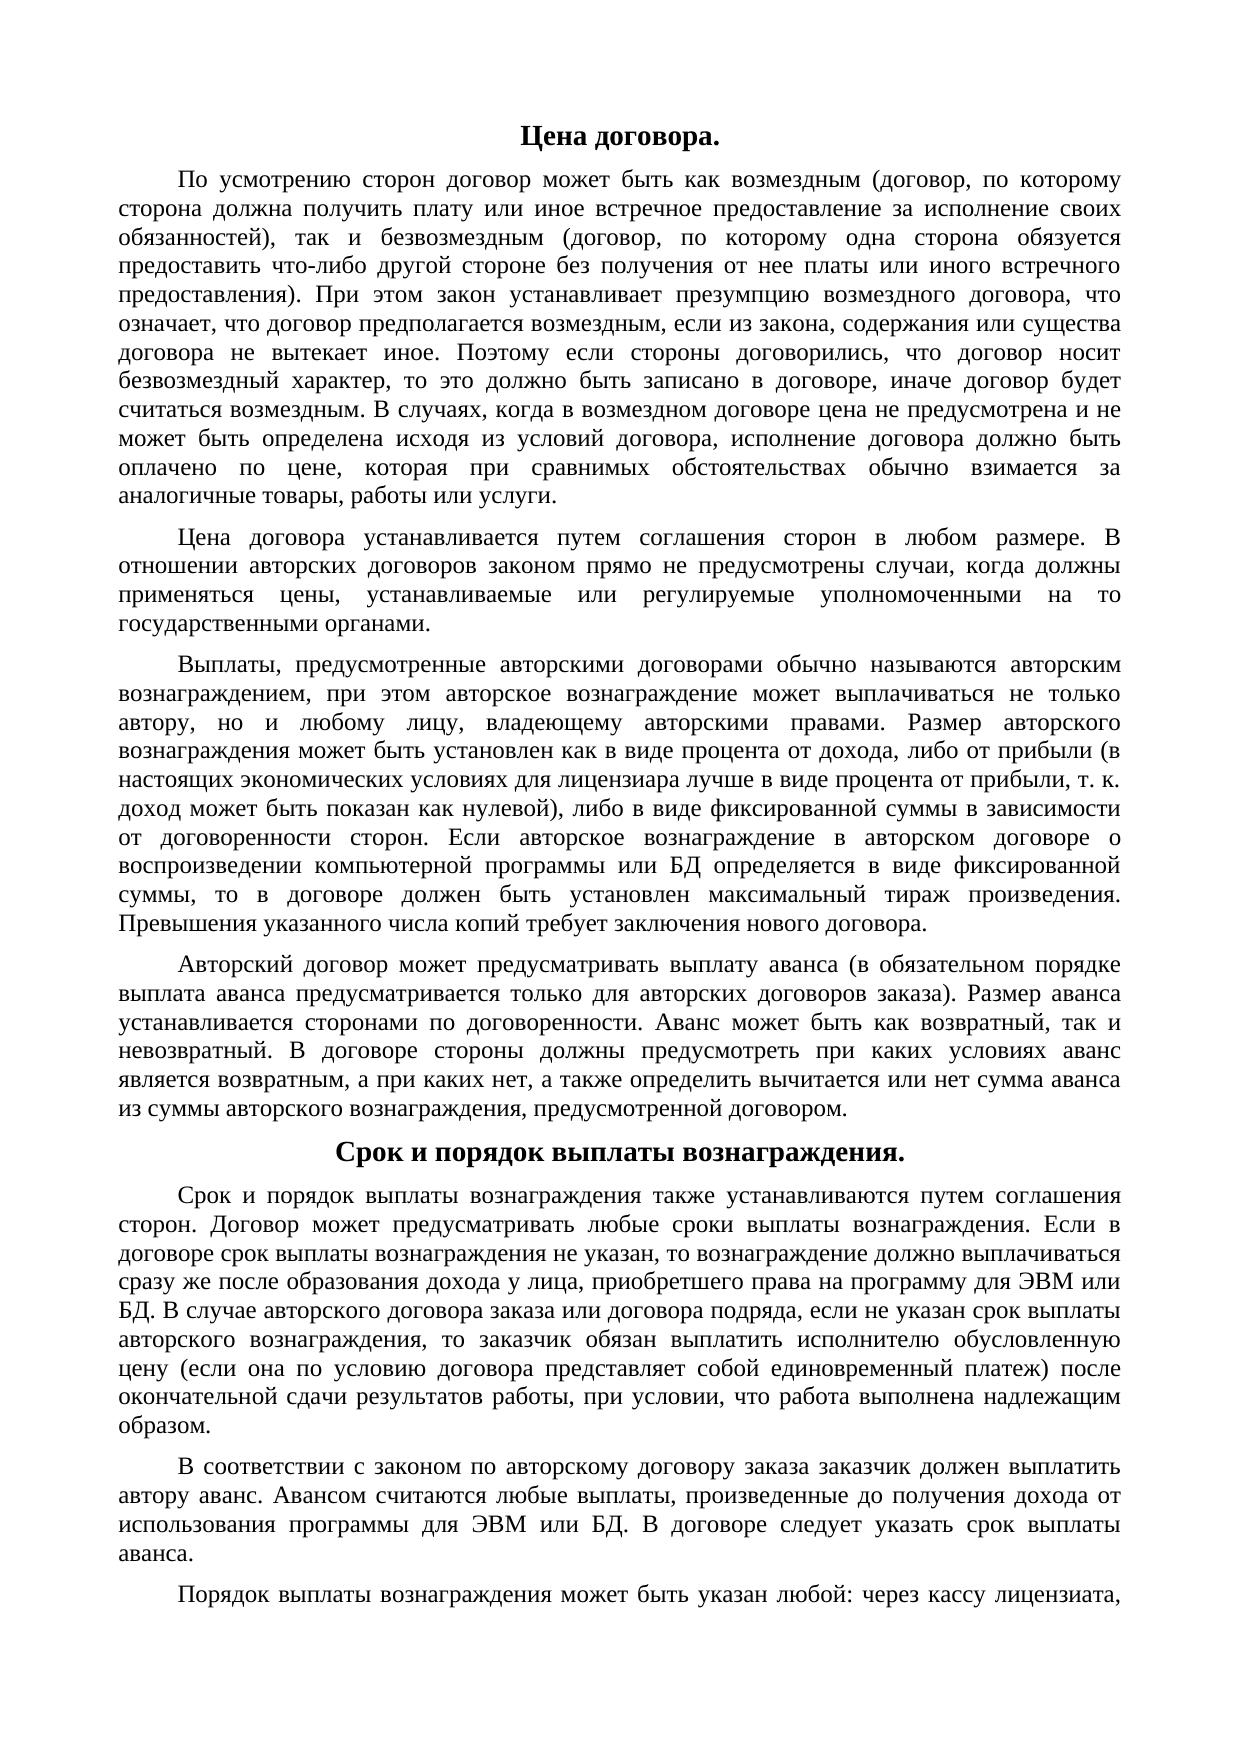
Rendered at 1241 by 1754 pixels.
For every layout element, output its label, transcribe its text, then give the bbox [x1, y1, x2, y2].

text Срок и порядок выплаты вознаграждения. [118, 1134, 1122, 1168]
text Авторский договор может предусматривать выплату аванса (в обязательном порядке выплата аванса предусматривается только для авторских договоров заказа). Размер аванса устанавливается сторонами по договоренности. Аванс может быть как возвратный, так и невозвратный. В договоре стороны должны предусмотреть при каких условиях аванс является возвратным, а при каких нет, а также определить вычитается или нет сумма аванса из суммы авторского вознаграждения, предусмотренной договором. [118, 949, 1122, 1122]
text Срок и порядок выплаты вознаграждения также устанавливаются путем соглашения сторон. Договор может предусматривать любые сроки выплаты вознаграждения. Если в договоре срок выплаты вознаграждения не указан, то вознаграждение должно выплачиваться сразу же после образования дохода у лица, приобретшего права на программу для ЭВМ или БД. В случае авторского договора заказа или договора подряда, если не указан срок выплаты авторского вознаграждения, то заказчик обязан выплатить исполнителю обусловленную цену (если она по условию договора представляет собой единовременный платеж) после окончательной сдачи результатов работы, при условии, что работа выполнена надлежащим образом. [118, 1180, 1122, 1439]
text Выплаты, предусмотренные авторскими договорами обычно называются авторским вознаграждением, при этом авторское вознаграждение может выплачиваться не только автору, но и любому лицу, владеющему авторскими правами. Размер авторского вознаграждения может быть установлен как в виде процента от дохода, либо от прибыли (в настоящих экономических условиях для лицензиара лучше в виде процента от прибыли, т. к. доход может быть показан как нулевой), либо в виде фиксированной суммы в зависимости от договоренности сторон. Если авторское вознаграждение в авторском договоре о воспроизведении компьютерной программы или БД определяется в виде фиксированной суммы, то в договоре должен быть установлен максимальный тираж произведения. Превышения указанного числа копий требует заключения нового договора. [118, 649, 1122, 937]
text В соответствии с законом по авторскому договору заказа заказчик должен выплатить автору аванс. Авансом считаются любые выплаты, произведенные до получения дохода от использования программы для ЭВМ или БД. В договоре следует указать срок выплаты аванса. [118, 1451, 1122, 1566]
text Цена договора устанавливается путем соглашения сторон в любом размере. В отношении авторских договоров законом прямо не предусмотрены случаи, когда должны применяться цены, устанавливаемые или регулируемые уполномоченными на то государственными органами. [118, 522, 1122, 637]
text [118, 1579, 1122, 1608]
text По усмотрению сторон договор может быть как возмездным (договор, по которому сторона должна получить плату или иное встречное предоставление за исполнение своих обязанностей), так и безвозмездным (договор, по которому одна сторона обязуется предоставить что-либо другой стороне без получения от нее платы или иного встречного предоставления). При этом закон устанавливает презумпцию возмездного договора, что означает, что договор предполагается возмездным, если из закона, содержания или существа договора не вытекает иное. Поэтому если стороны договорились, что договор носит безвозмездный характер, то это должно быть записано в договоре, иначе договор будет считаться возмездным. В случаях, когда в возмездном договоре цена не предусмотрена и не может быть определена исходя из условий договора, исполнение договора должно быть оплачено по цене, которая при сравнимых обстоятельствах обычно взимается за аналогичные товары, работы или услуги. [118, 164, 1122, 509]
text Цена договора. [118, 118, 1122, 152]
